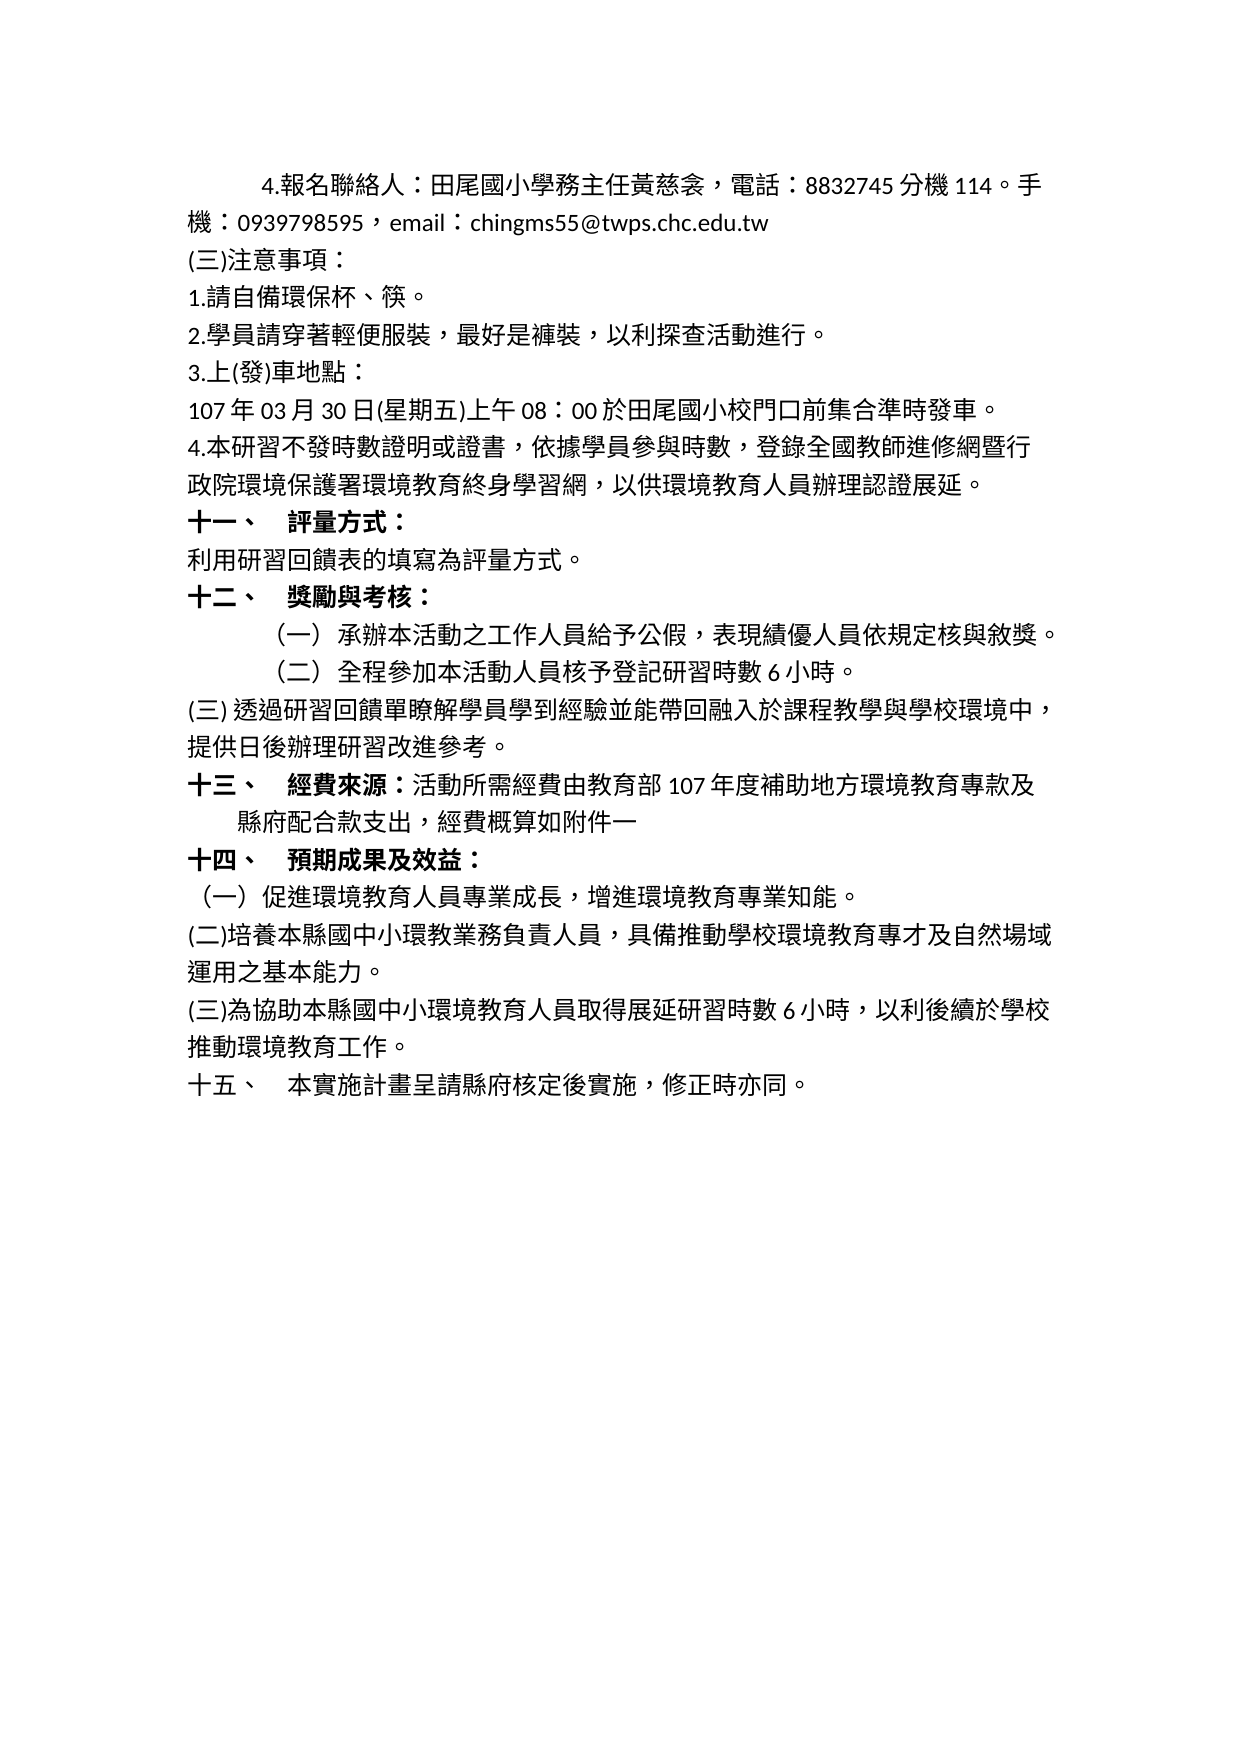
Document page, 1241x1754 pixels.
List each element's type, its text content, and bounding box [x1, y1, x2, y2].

text 4.本研習不發時數證明或證書，依據學員參與時數，登錄全國教師進修網暨行政院環境保護署環境教育終身學習網，以供環境教育人員辦理認證展延。 [187, 427, 1053, 502]
list 評量方式： [187, 502, 1053, 539]
list 承辦本活動之工作人員給予公假，表現績優人員依規定核與敘獎。 [261, 614, 1053, 652]
text (三)注意事項： [187, 239, 1053, 277]
list 經費來源：活動所需經費由教育部107年度補助地方環境教育專款及縣府配合款支出，經費概算如附件一 [187, 764, 1053, 839]
list 預期成果及效益： [187, 839, 1053, 877]
list 獎勵與考核： [187, 577, 1053, 614]
text (三)為協助本縣國中小環境教育人員取得展延研習時數6小時，以利後續於學校推動環境教育工作。 [187, 989, 1053, 1064]
text 1.請自備環保杯、筷。 [187, 277, 1053, 314]
text 2.學員請穿著輕便服裝，最好是褲裝，以利探查活動進行。 [187, 314, 1053, 352]
list 全程參加本活動人員核予登記研習時數6小時。 [261, 652, 1053, 689]
text 利用研習回饋表的填寫為評量方式。 [187, 539, 1053, 577]
text 3.上(發)車地點： [187, 352, 1053, 389]
text (二)培養本縣國中小環教業務負責人員，具備推動學校環境教育專才及自然場域運用之基本能力。 [187, 914, 1053, 989]
text 107年03月30日(星期五)上午08：00於田尾國小校門口前集合準時發車。 [187, 389, 1053, 427]
text (三) 透過研習回饋單瞭解學員學到經驗並能帶回融入於課程教學與學校環境中，提供日後辦理研習改進參考。 [187, 689, 1053, 764]
list 本實施計畫呈請縣府核定後實施，修正時亦同。 [187, 1064, 1053, 1102]
text 4.報名聯絡人：田尾國小學務主任黃慈衾，電話：8832745分機114。手機：0939798595，email：chingms55@twps.chc.edu.tw [187, 164, 1053, 239]
text （一）促進環境教育人員專業成長，增進環境教育專業知能。 [187, 877, 1053, 914]
